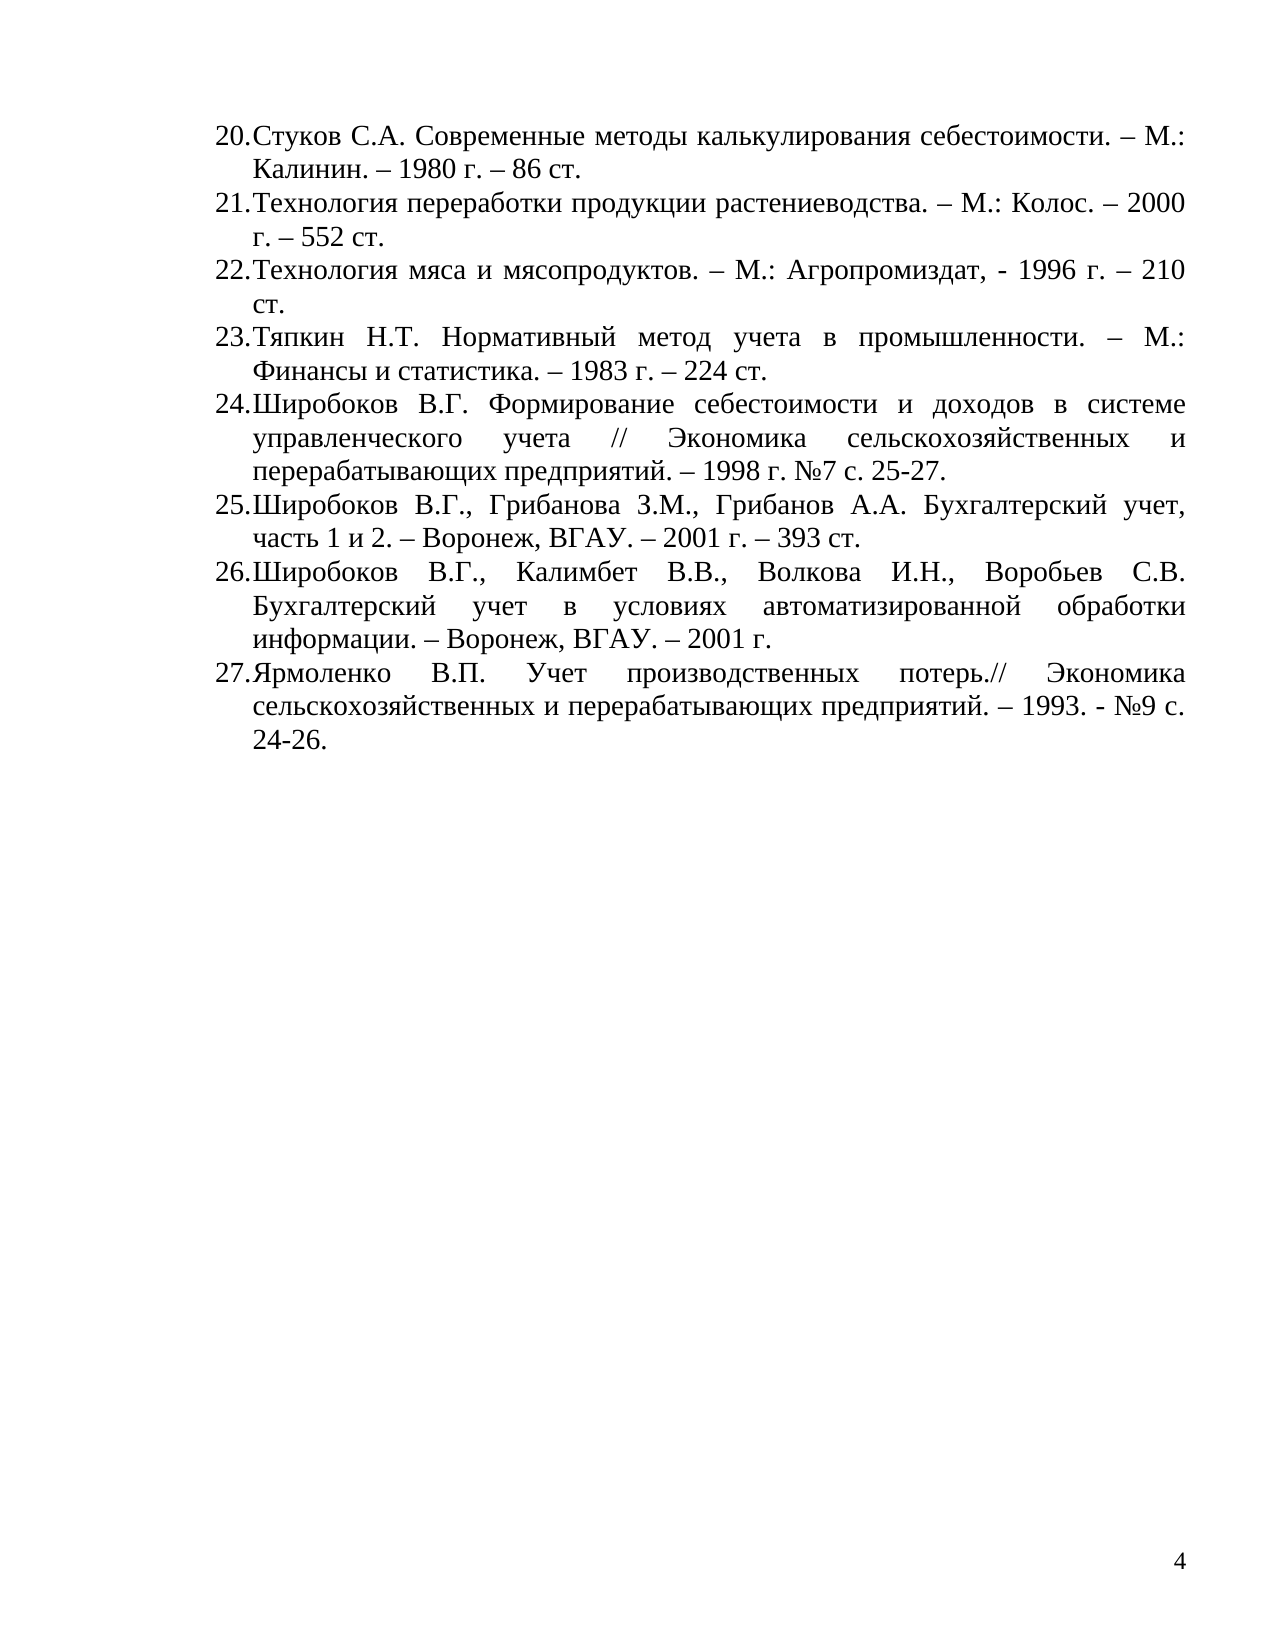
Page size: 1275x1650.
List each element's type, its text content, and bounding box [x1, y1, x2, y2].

list Тяпкин Н.Т. Нормативный метод учета в промышленности. – М.: Финансы и статистика. – 1983 г. – 224 ст. [215, 319, 1186, 386]
list Ярмоленко В.П. Учет производственных потерь.// Экономика сельскохозяйственных и перерабатывающих предприятий. – 1993. - №9 с. 24-26. [215, 655, 1186, 755]
list Широбоков В.Г. Формирование себестоимости и доходов в системе управленческого учета // Экономика сельскохозяйственных и перерабатывающих предприятий. – 1998 г. №7 с. 25-27. [215, 386, 1186, 487]
list Широбоков В.Г., Грибанова З.М., Грибанов А.А. Бухгалтерский учет, часть 1 и 2. – Воронеж, ВГАУ. – 2001 г. – 393 ст. [215, 487, 1186, 554]
list Стуков С.А. Современные методы калькулирования себестоимости. – М.: Калинин. – 1980 г. – 86 ст. [215, 118, 1186, 185]
list Технология переработки продукции растениеводства. – М.: Колос. – 2000 г. – 552 ст. [215, 185, 1186, 252]
list Широбоков В.Г., Калимбет В.В., Волкова И.Н., Воробьев С.В. Бухгалтерский учет в условиях автоматизированной обработки информации. – Воронеж, ВГАУ. – 2001 г. [215, 554, 1186, 655]
list Технология мяса и мясопродуктов. – М.: Агропромиздат, - 1996 г. – 210 ст. [215, 252, 1186, 319]
